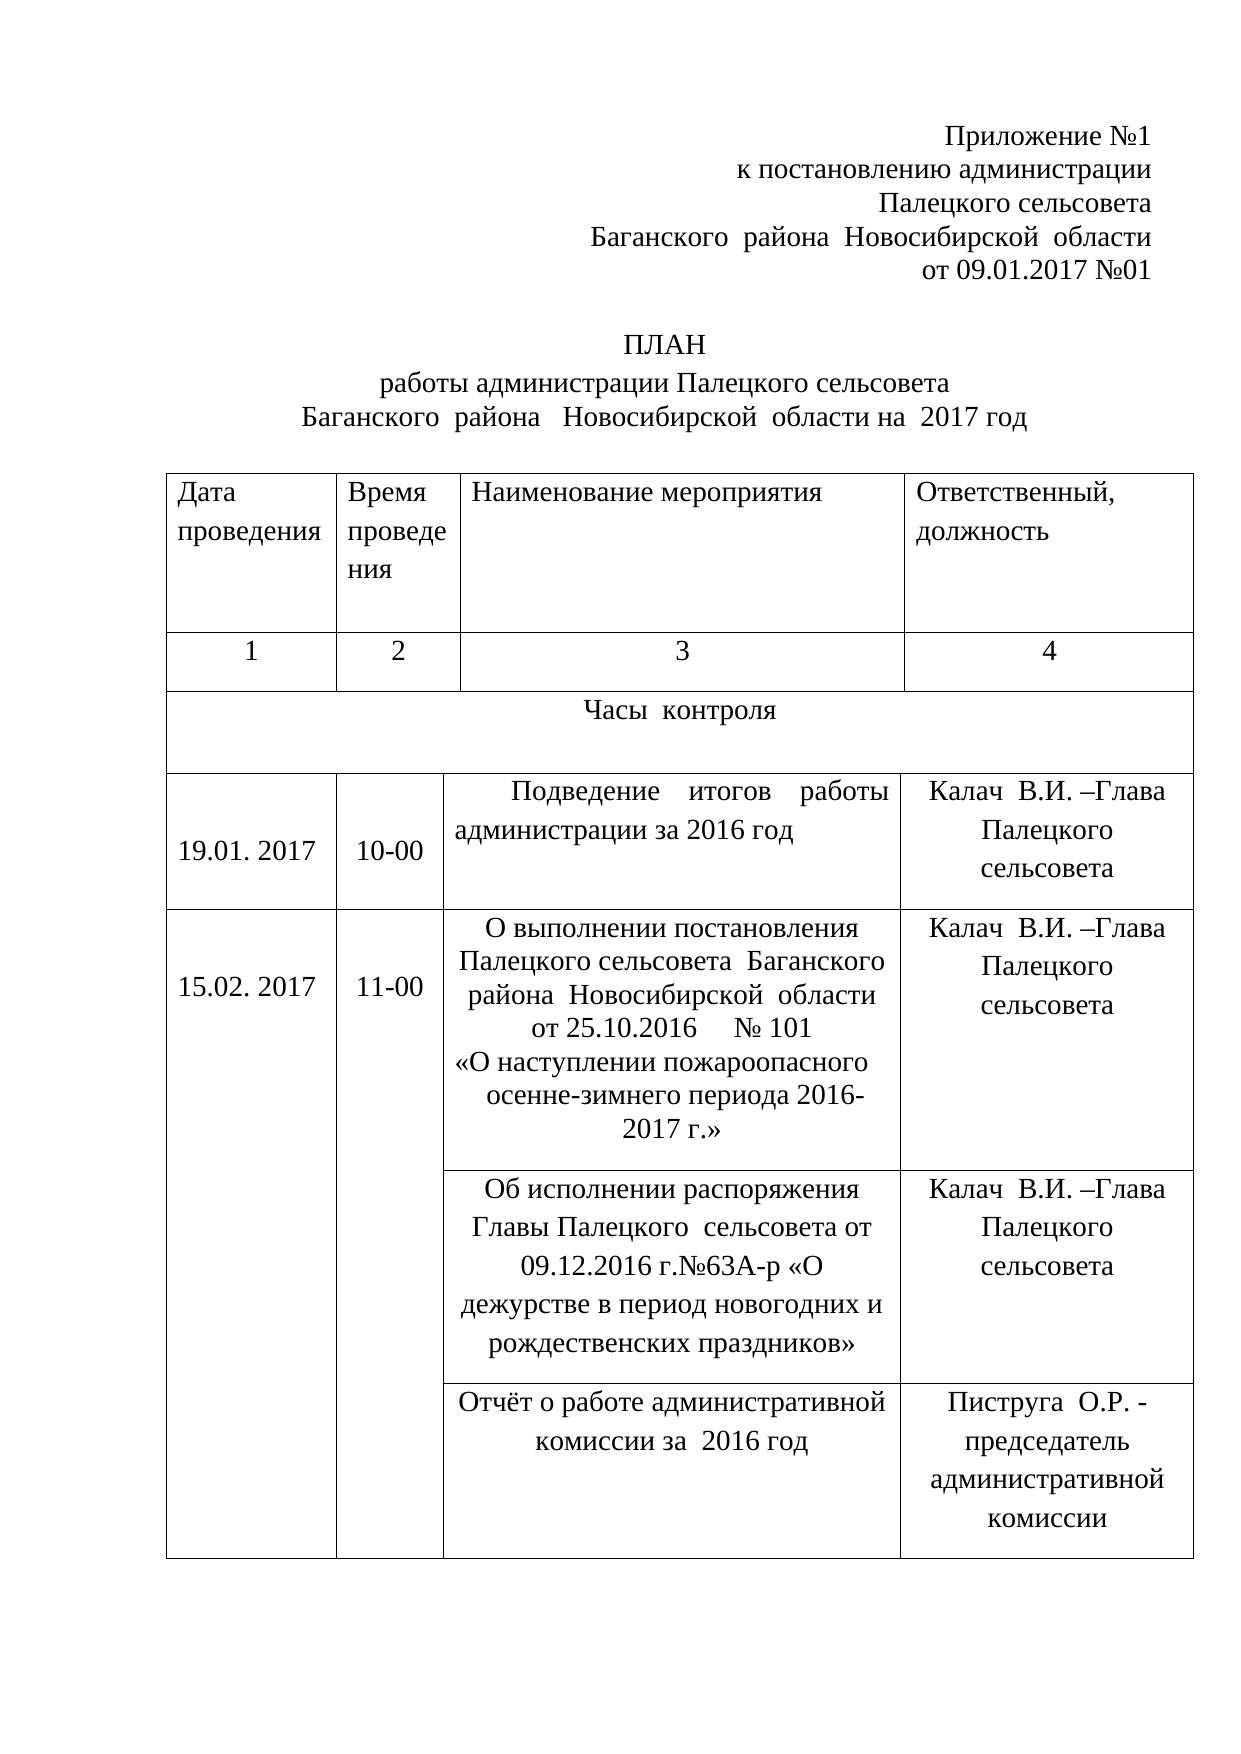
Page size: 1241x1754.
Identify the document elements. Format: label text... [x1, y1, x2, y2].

table_cell Пиструга О.Р. -председатель административной комиссии [901, 1384, 1193, 1558]
table_cell 2 [337, 633, 460, 691]
table_cell Калач В.И. –Глава Палецкого сельсовета [901, 1171, 1193, 1383]
text Палецкого сельсовета [177, 185, 1152, 219]
table_cell 4 [905, 633, 1193, 691]
text от 09.01.2017 №01 [177, 252, 1152, 286]
table_header Время проведения [337, 474, 460, 632]
table_header Ответственный, должность [905, 474, 1193, 632]
table_cell О выполнении постановления Палецкого сельсовета Баганского района Новосибирской области от 25.10.2016 № 101 «О наступлении пожароопасного осенне-зимнего периода 2016-2017 г.» [444, 910, 900, 1170]
table_header Наименование мероприятия [461, 474, 904, 632]
table_cell Калач В.И. –Глава Палецкого сельсовета [901, 910, 1193, 1170]
table_cell 3 [461, 633, 904, 691]
table_header Дата проведения [167, 474, 336, 632]
text Баганского района Новосибирской области [177, 219, 1152, 252]
table_cell 1 [167, 633, 336, 691]
text к постановлению администрации [177, 152, 1152, 185]
table_cell Отчёт о работе административной комиссии за 2016 год [444, 1384, 900, 1558]
table_cell 15.02. 2017 [167, 910, 336, 1558]
text работы администрации Палецкого сельсовета [177, 365, 1152, 399]
text ПЛАН [177, 327, 1152, 360]
table_cell Калач В.И. –Глава Палецкого сельсовета [901, 774, 1193, 909]
table_cell Подведение итогов работы администрации за 2016 год [444, 774, 900, 909]
table_cell 19.01. 2017 [167, 774, 336, 909]
table_cell 10-00 [337, 774, 443, 909]
table_cell Об исполнении распоряжения Главы Палецкого сельсовета от 09.12.2016 г.№63А-р «О дежурстве в период новогодних и рождественских праздников» [444, 1171, 900, 1383]
table_cell Часы контроля [167, 692, 1193, 772]
table_cell 11-00 [337, 910, 443, 1558]
text Баганского района Новосибирской области на 2017 год [177, 399, 1152, 432]
text Приложение №1 [177, 118, 1152, 152]
